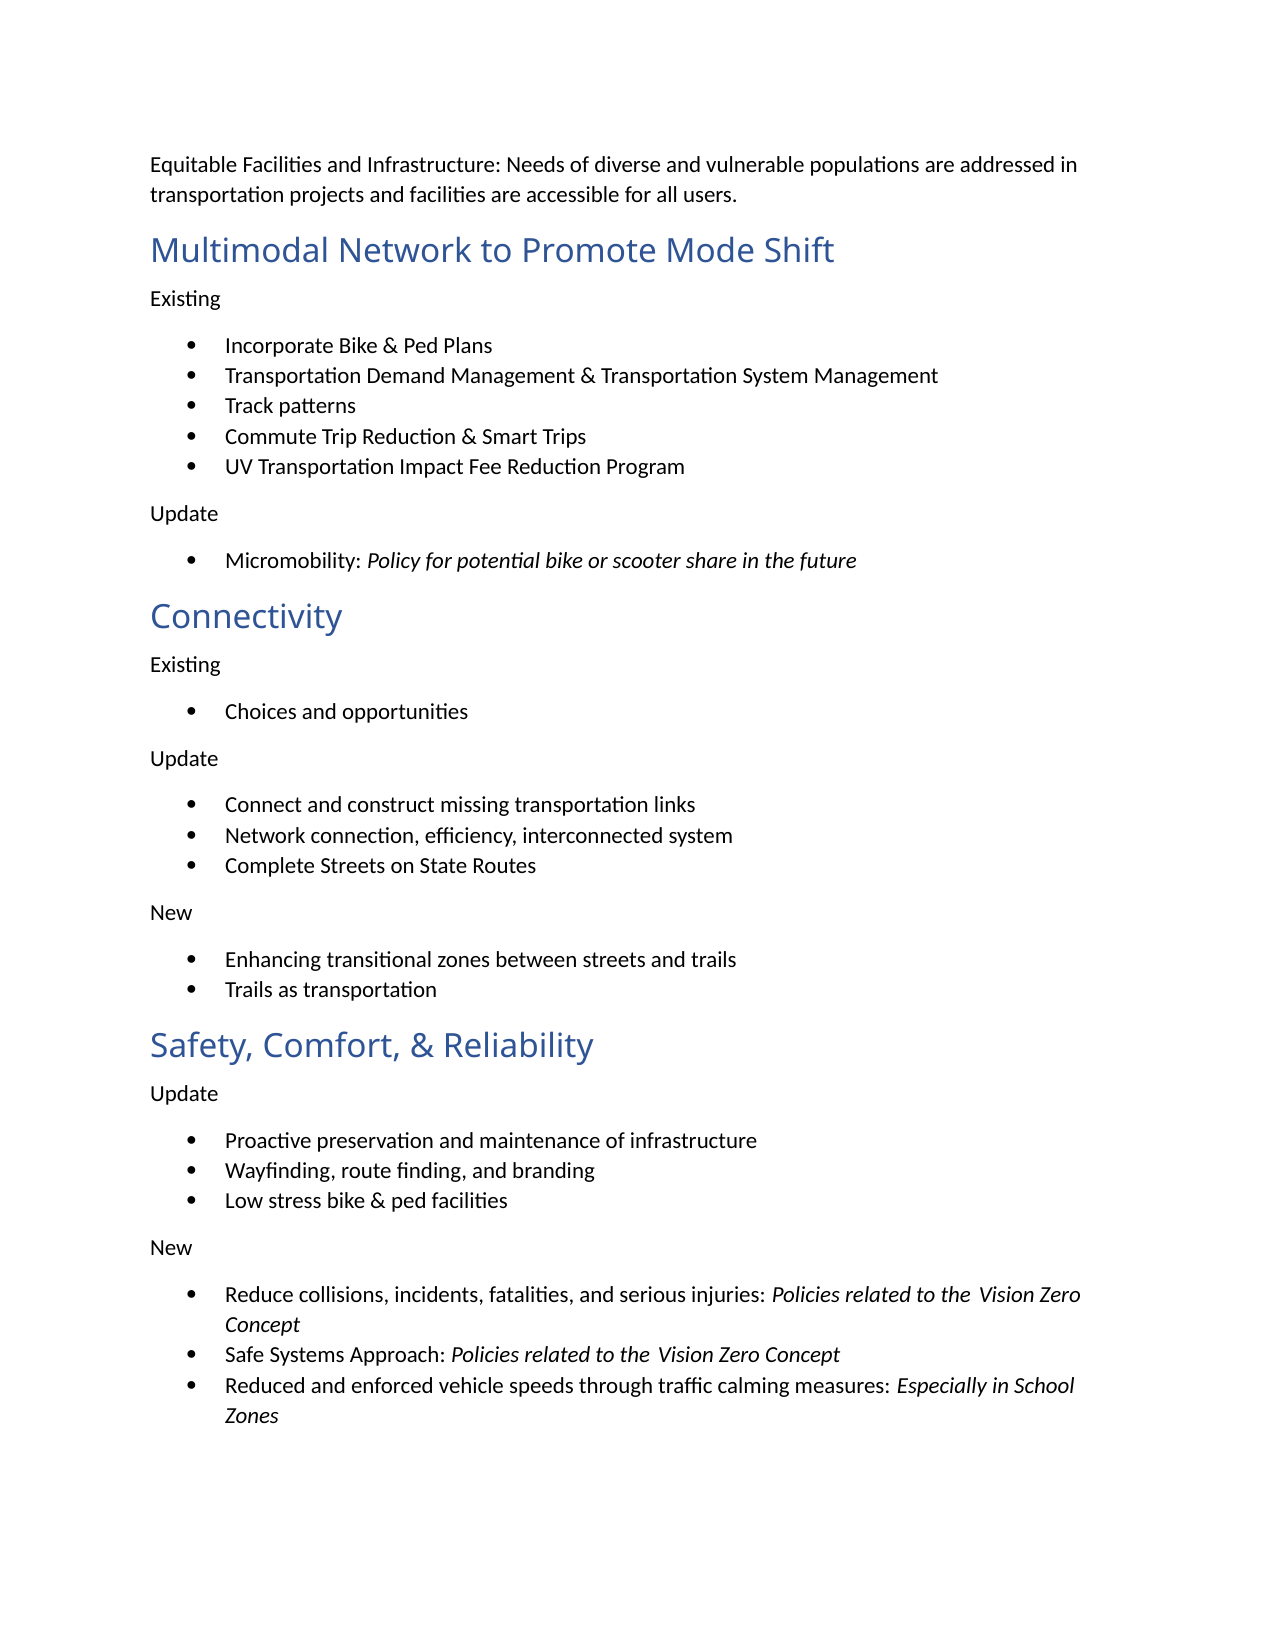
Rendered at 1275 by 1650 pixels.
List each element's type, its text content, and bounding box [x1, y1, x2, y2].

list Network connection, efficiency, interconnected system [187, 821, 1125, 849]
list Connect and construct missing transportation links [187, 791, 1125, 819]
subtitle Connectivity [150, 593, 1125, 638]
subtitle Multimodal Network to Promote Mode Shift [150, 227, 1125, 272]
list Choices and opportunities [187, 697, 1125, 725]
text Update [150, 499, 1125, 527]
list Micromobility: Policy for potential bike or scooter share in the future [187, 546, 1125, 574]
subtitle Safety, Comfort, & Reliability [150, 1022, 1125, 1067]
list Trails as transportation [187, 975, 1125, 1003]
list Reduced and enforced vehicle speeds through traffic calming measures: Especially in School Zones [187, 1371, 1125, 1429]
list Reduce collisions, incidents, fatalities, and serious injuries: Policies related to the Vision Zero Concept [187, 1280, 1125, 1338]
list Enhancing transitional zones between streets and trails [187, 945, 1125, 973]
list Safe Systems Approach: Policies related to the Vision Zero Concept [187, 1341, 1125, 1369]
text Existing [150, 284, 1125, 312]
text Equitable Facilities and Infrastructure: Needs of diverse and vulnerable populations are addressed in transportation projects and facilities are accessible for all users. [150, 150, 1125, 208]
list Track patterns [187, 392, 1125, 420]
text Update [150, 1079, 1125, 1107]
list Low stress bike & ped facilities [187, 1186, 1125, 1214]
text New [150, 1233, 1125, 1261]
text Update [150, 744, 1125, 772]
list Commute Trip Reduction & Smart Trips [187, 422, 1125, 450]
list Proactive preservation and maintenance of infrastructure [187, 1126, 1125, 1154]
text Existing [150, 650, 1125, 678]
list Transportation Demand Management & Transportation System Management [187, 361, 1125, 389]
list Incorporate Bike & Ped Plans [187, 331, 1125, 359]
list Wayfinding, route finding, and branding [187, 1156, 1125, 1184]
list Complete Streets on State Routes [187, 851, 1125, 879]
text New [150, 898, 1125, 926]
list UV Transportation Impact Fee Reduction Program [187, 452, 1125, 480]
